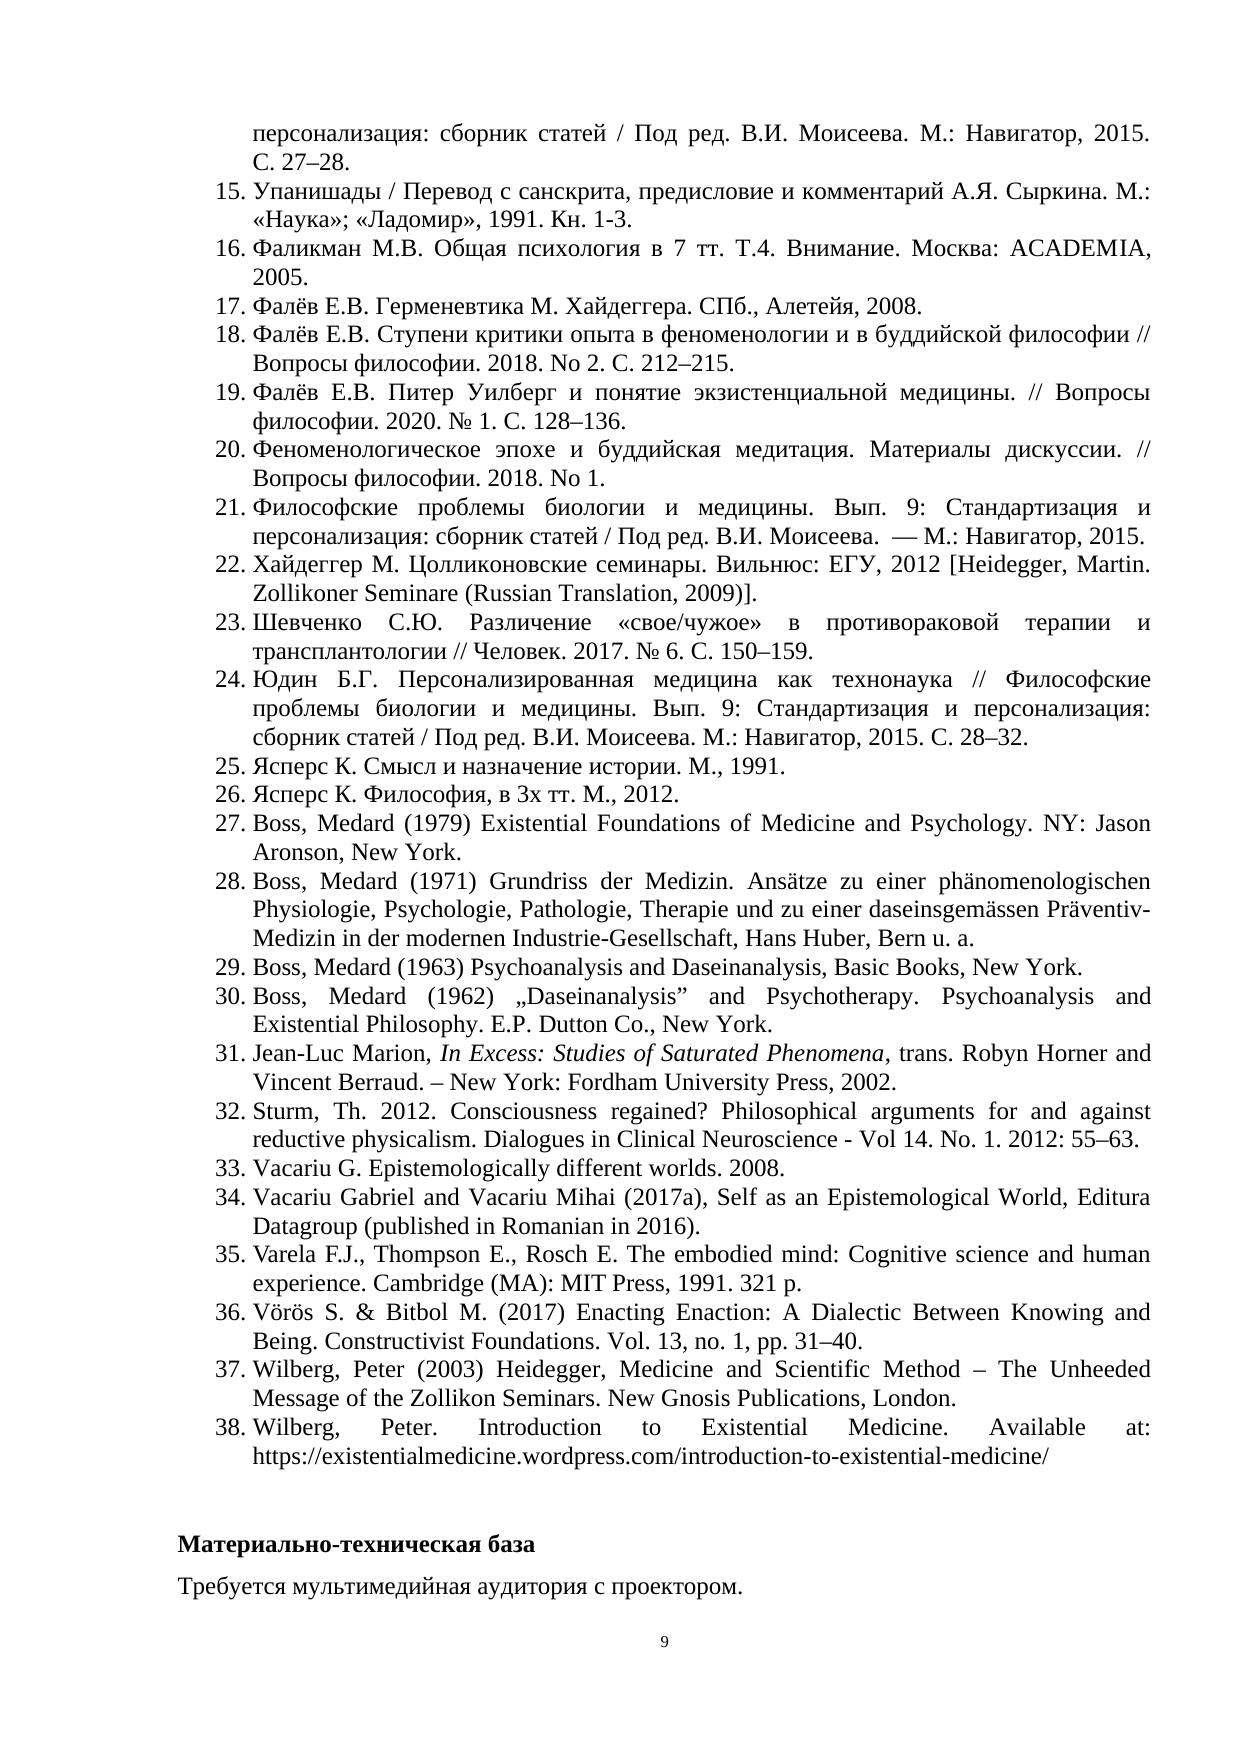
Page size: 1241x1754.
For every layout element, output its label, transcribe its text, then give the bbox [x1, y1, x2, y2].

list Jean-Luc Marion, In Excess: Studies of Saturated Phenomena, trans. Robyn Horner and Vincent Berraud. – New York: Fordham University Press, 2002. [215, 1038, 1152, 1096]
list Шевченко С.Ю. Различение «свое/чужое» в противораковой терапии и трансплантологии // Человек. 2017. № 6. С. 150–159. [215, 607, 1152, 664]
list Фалёв Е.В. Герменевтика М. Хайдеггера. СПб., Алетейя, 2008. [215, 291, 1152, 319]
list Vacariu Gabriel and Vacariu Mihai (2017a), Self as an Epistemological World, Editura Datagroup (published in Romanian in 2016). [215, 1182, 1152, 1239]
list Юдин Б.Г. Персонализированная медицина как технонаука // Философские проблемы биологии и медицины. Вып. 9: Стандартизация и персонализация: сборник статей / Под ред. В.И. Моисеева. М.: Навигатор, 2015. С. 28–32. [215, 664, 1152, 751]
list Ясперс К. Смысл и назначение истории. М., 1991. [215, 751, 1152, 779]
list Философские проблемы биологии и медицины. Вып. 9: Стандартизация и персонализация: сборник статей / Под ред. В.И. Моисеева. — М.: Навигатор, 2015. [215, 492, 1152, 549]
list Фалёв Е.В. Ступени критики опыта в феноменологии и в буддийской философии // Вопросы философии. 2018. No 2. С. 212–215. [215, 319, 1152, 377]
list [215, 118, 1152, 176]
list Хайдеггер М. Цолликоновские семинары. Вильнюс: ЕГУ, 2012 [Heidegger, Martin. Zollikoner Seminare (Russian Translation, 2009)]. [215, 549, 1152, 607]
list Требуется мультимедийная аудитория с проектором. [177, 1571, 1152, 1599]
list Boss, Medard (1979) Existential Foundations of Medicine and Psychology. NY: Jason Aronson, New York. [215, 808, 1152, 866]
list Boss, Medard (1971) Grundriss der Medizin. Ansätze zu einer phänomenologischen Physiologie, Psychologie, Pathologie, Therapie und zu einer daseinsgemässen Präventiv-Medizin in der modernen Industrie-Gesellschaft, Hans Huber, Bern u. a. [215, 866, 1152, 952]
list Wilberg, Peter. Introduction to Existential Medicine. Available at: https://existentialmedicine.wordpress.com/introduction-to-existential-medicine/ [215, 1412, 1152, 1469]
list Sturm, Th. 2012. Consciousness regained? Philosophical arguments for and against reductive physicalism. Dialogues in Clinical Neuroscience - Vol 14. No. 1. 2012: 55–63. [215, 1096, 1152, 1153]
list Упанишады / Перевод с санскрита, предисловие и комментарий А.Я. Сыркина. М.: «Наука»; «Ладомир», 1991. Кн. 1-3. [215, 176, 1152, 233]
subtitle Материально-техническая база [177, 1529, 1152, 1558]
list Boss, Medard (1963) Psychoanalysis and Daseinanalysis, Basic Books, New York. [215, 952, 1152, 981]
list Фалёв Е.В. Питер Уилберг и понятие экзистенциальной медицины. // Вопросы философии. 2020. № 1. С. 128–136. [215, 377, 1152, 434]
list Vacariu G. Epistemologically different worlds. 2008. [215, 1153, 1152, 1182]
list Varela F.J., Thompson E., Rosch E. The embodied mind: Cognitive science and human experience. Cambridge (MA): MIT Press, 1991. 321 p. [215, 1239, 1152, 1297]
list Boss, Medard (1962) „Daseinanalysis” and Psychotherapy. Psychoanalysis and Existential Philosophy. E.P. Dutton Co., New York. [215, 981, 1152, 1038]
list Vörös S. & Bitbol M. (2017) Enacting Enaction: A Dialectic Between Knowing and Being. Constructivist Foundations. Vol. 13, no. 1, pp. 31–40. [215, 1297, 1152, 1354]
list Wilberg, Peter (2003) Heidegger, Medicine and Scientific Method – The Unheeded Message of the Zollikon Seminars. New Gnosis Publications, London. [215, 1354, 1152, 1412]
list Фаликман М.В. Общая психология в 7 тт. Т.4. Внимание. Москва: ACADEMIA, 2005. [215, 233, 1152, 291]
list Ясперс К. Философия, в 3х тт. М., 2012. [215, 779, 1152, 808]
list Феноменологическое эпохе и буддийская медитация. Материалы дискуссии. // Вопросы философии. 2018. No 1. [215, 434, 1152, 492]
